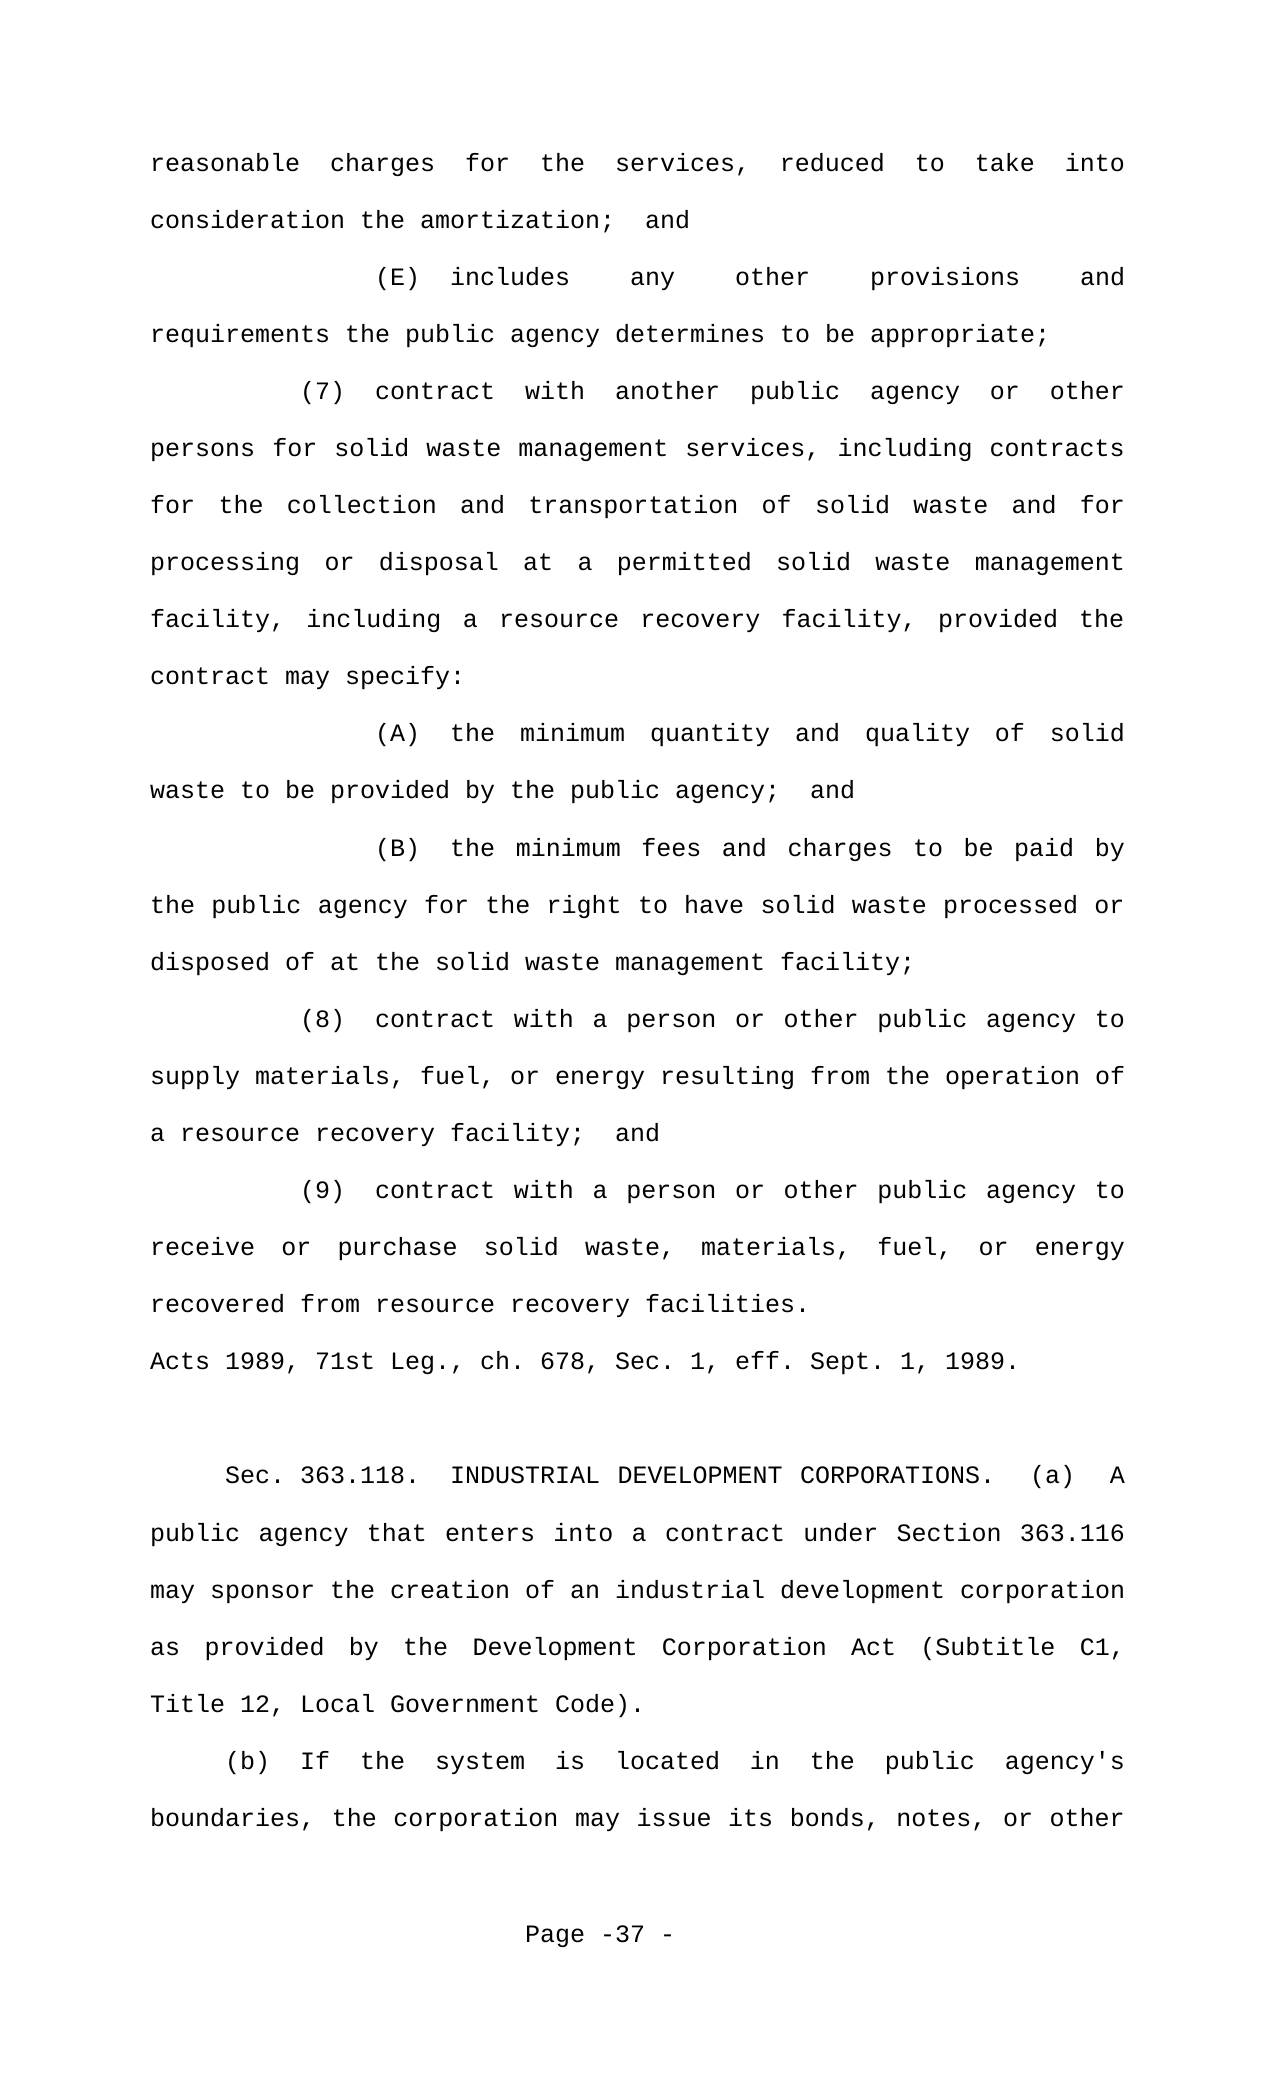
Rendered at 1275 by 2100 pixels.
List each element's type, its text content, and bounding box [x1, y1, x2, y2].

text (B) the minimum fees and charges to be paid by the public agency for the right to have solid waste processed or disposed of at the solid waste management facility; [150, 835, 1125, 978]
text (7) contract with another public agency or other persons for solid waste management services, including contracts for the collection and transportation of solid waste and for processing or disposal at a permitted solid waste management facility, including a resource recovery facility, provided the contract may specify: [150, 378, 1125, 692]
text (E) includes any other provisions and requirements the public agency determines to be appropriate; [150, 264, 1125, 350]
text (9) contract with a person or other public agency to receive or purchase solid waste, materials, fuel, or energy recovered from resource recovery facilities. [150, 1177, 1125, 1320]
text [150, 1748, 1125, 1834]
text (A) the minimum quantity and quality of solid waste to be provided by the public agency; and [150, 721, 1125, 806]
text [150, 150, 1125, 236]
text Acts 1989, 71st Leg., ch. 678, Sec. 1, eff. Sept. 1, 1989. [150, 1349, 1125, 1377]
text Sec. 363.118. INDUSTRIAL DEVELOPMENT CORPORATIONS. (a) A public agency that enters into a contract under Section 363.116 may sponsor the creation of an industrial development corporation as provided by the Development Corporation Act (Subtitle C1, Title 12, Local Government Code). [150, 1463, 1125, 1720]
text (8) contract with a person or other public agency to supply materials, fuel, or energy resulting from the operation of a resource recovery facility; and [150, 1006, 1125, 1149]
